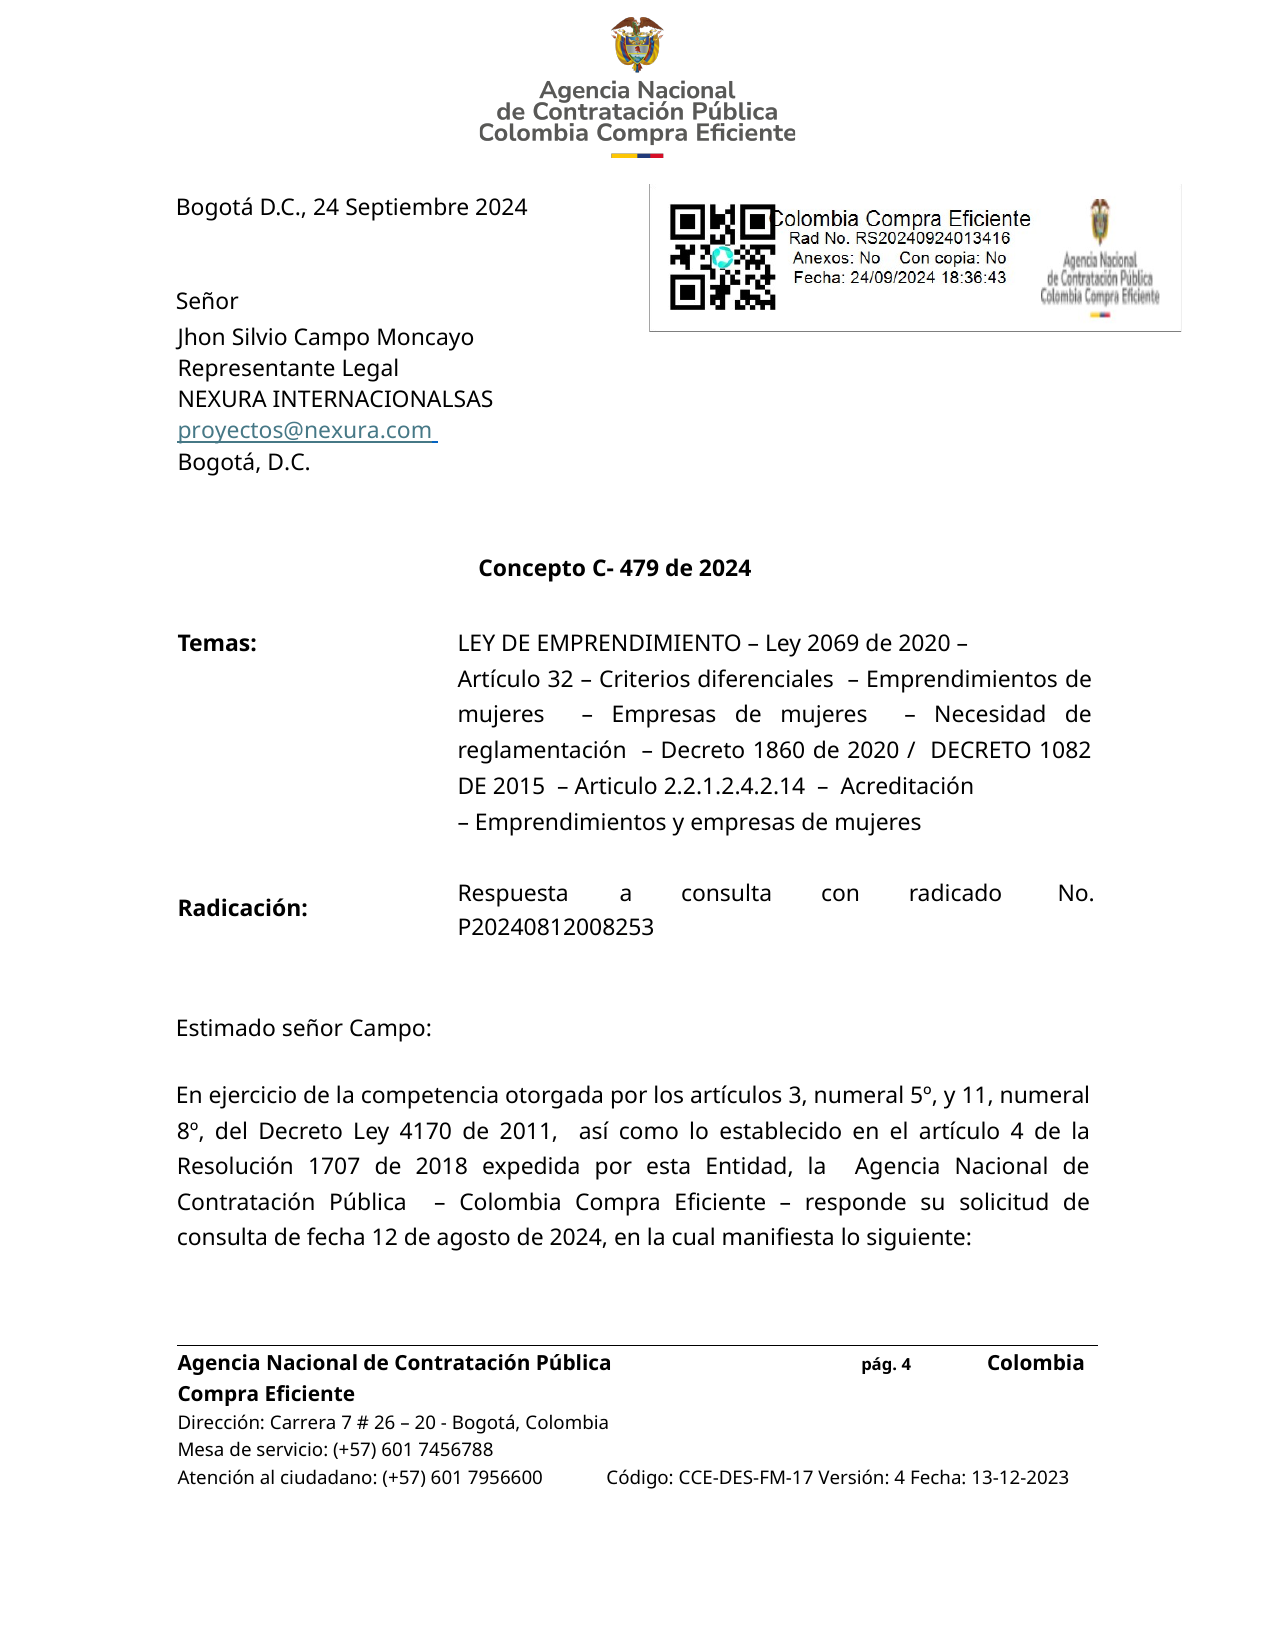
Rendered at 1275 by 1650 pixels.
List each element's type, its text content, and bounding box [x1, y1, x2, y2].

text Concepto C- 479 de 2024 [177, 552, 1052, 583]
picture [649, 184, 1182, 332]
text Estimado señor Campo: [176, 1012, 1091, 1043]
text Bogotá, D.C. [177, 446, 1098, 477]
table_header LEY DE EMPRENDIMIENTO – Ley 2069 de 2020 – Artículo 32 – Criterios diferenciales – Emprendimientos de mujeres – Empresas de mujeres – Necesidad de reglamentación – Decreto 1860 de 2020 / DECRETO 1082 DE 2015 – Articulo 2.2.1.2.4.2.14 – Acreditación – Emprendimientos y empresas de mujeres [457, 627, 1101, 873]
picture [479, 17, 796, 158]
text Jhon Silvio Campo Moncayo [177, 321, 1098, 352]
table_cell Respuesta a consulta con radicado No. P20240812008253 [457, 873, 1101, 944]
text Señor [176, 285, 649, 317]
text Representante Legal [177, 352, 1098, 383]
text Bogotá D.C., 24 Septiembre 2024 [176, 191, 649, 222]
table_header Temas: [177, 627, 457, 873]
text NEXURA INTERNACIONALSAS [177, 383, 1098, 414]
table_cell Radicación: [177, 873, 457, 944]
text proyectos@nexura.com [177, 414, 1098, 446]
text En ejercicio de la competencia otorgada por los artículos 3, numeral 5º, y 11, numeral 8º, del Decreto Ley 4170 de 2011, así como lo establecido en el artículo 4 de la Resolución 1707 de 2018 expedida por esta Entidad, la Agencia Nacional de Contratación Pública – Colombia Compra Eficiente – responde su solicitud de consulta de fecha 12 de agosto de 2024, en la cual manifiesta lo siguiente: [176, 1079, 1091, 1252]
